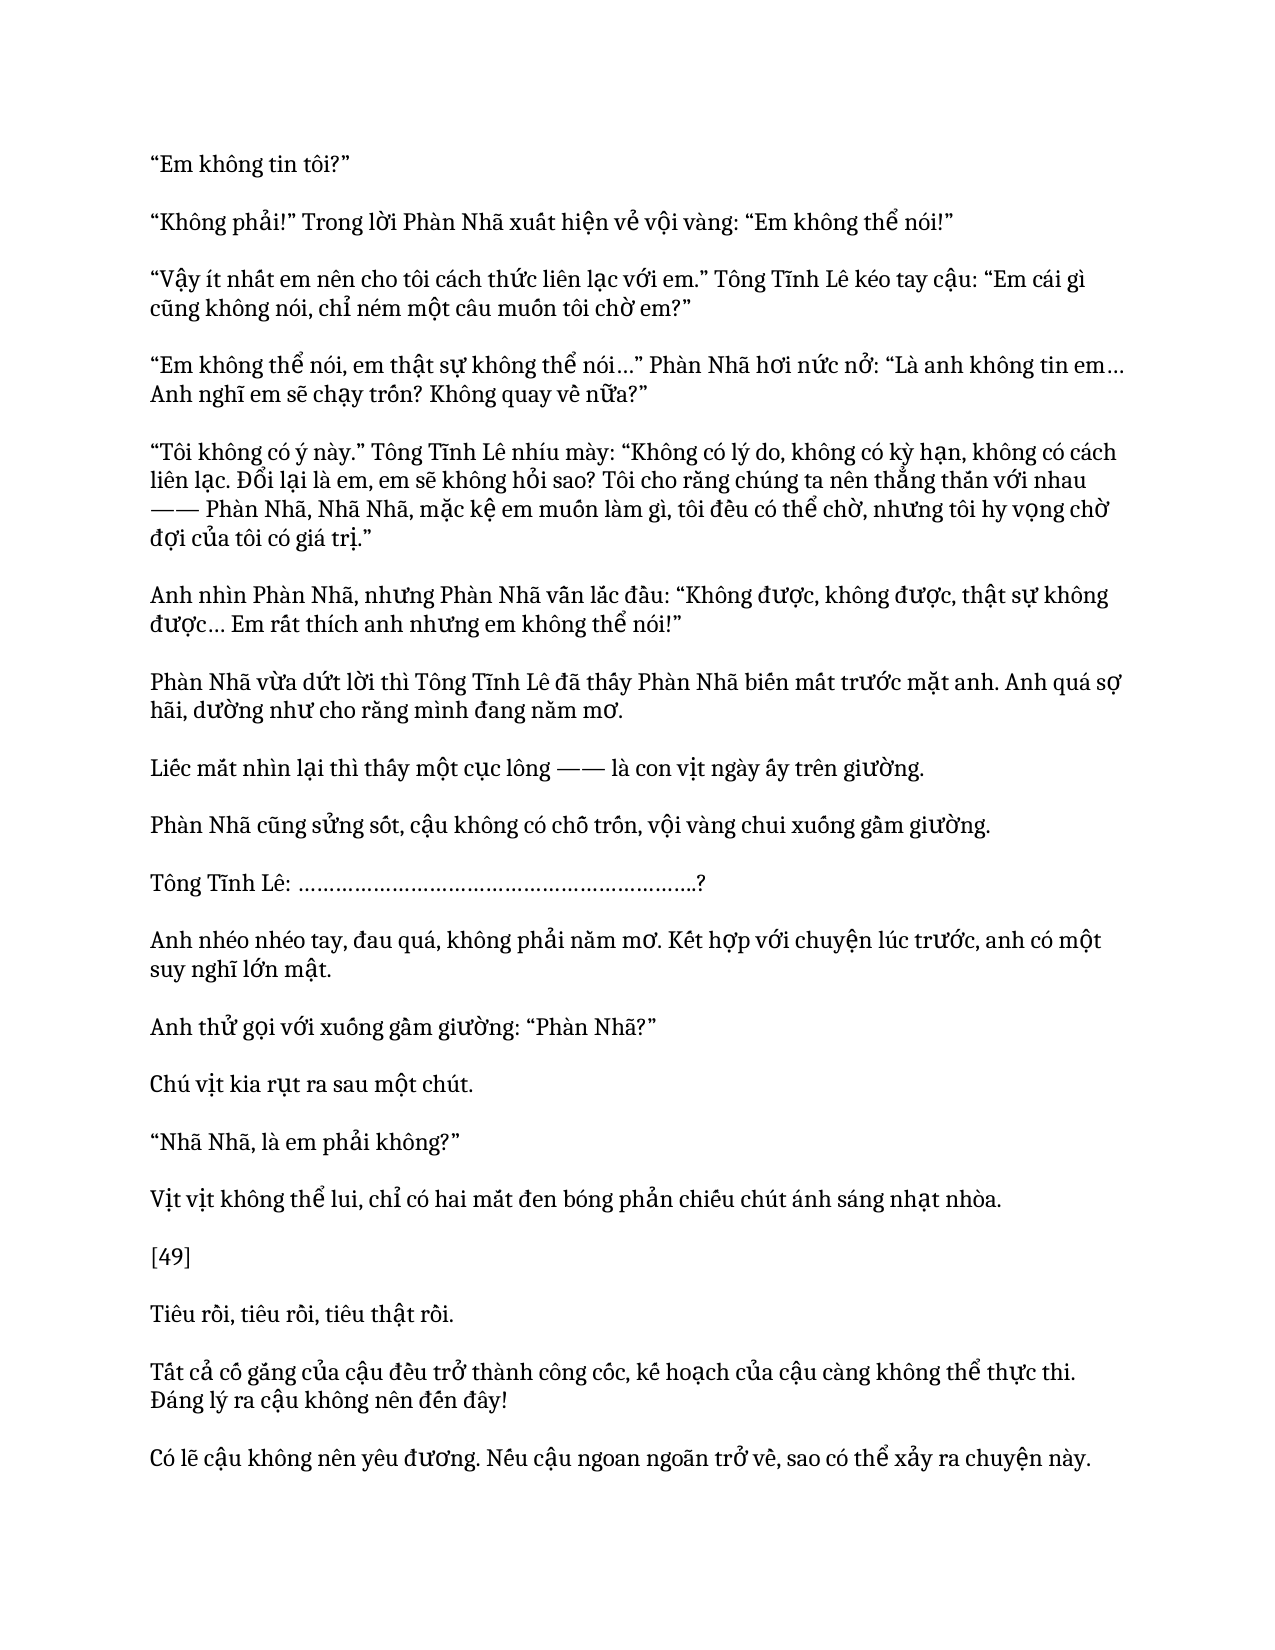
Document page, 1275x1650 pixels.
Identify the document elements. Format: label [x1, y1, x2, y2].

text [150, 150, 1125, 1472]
